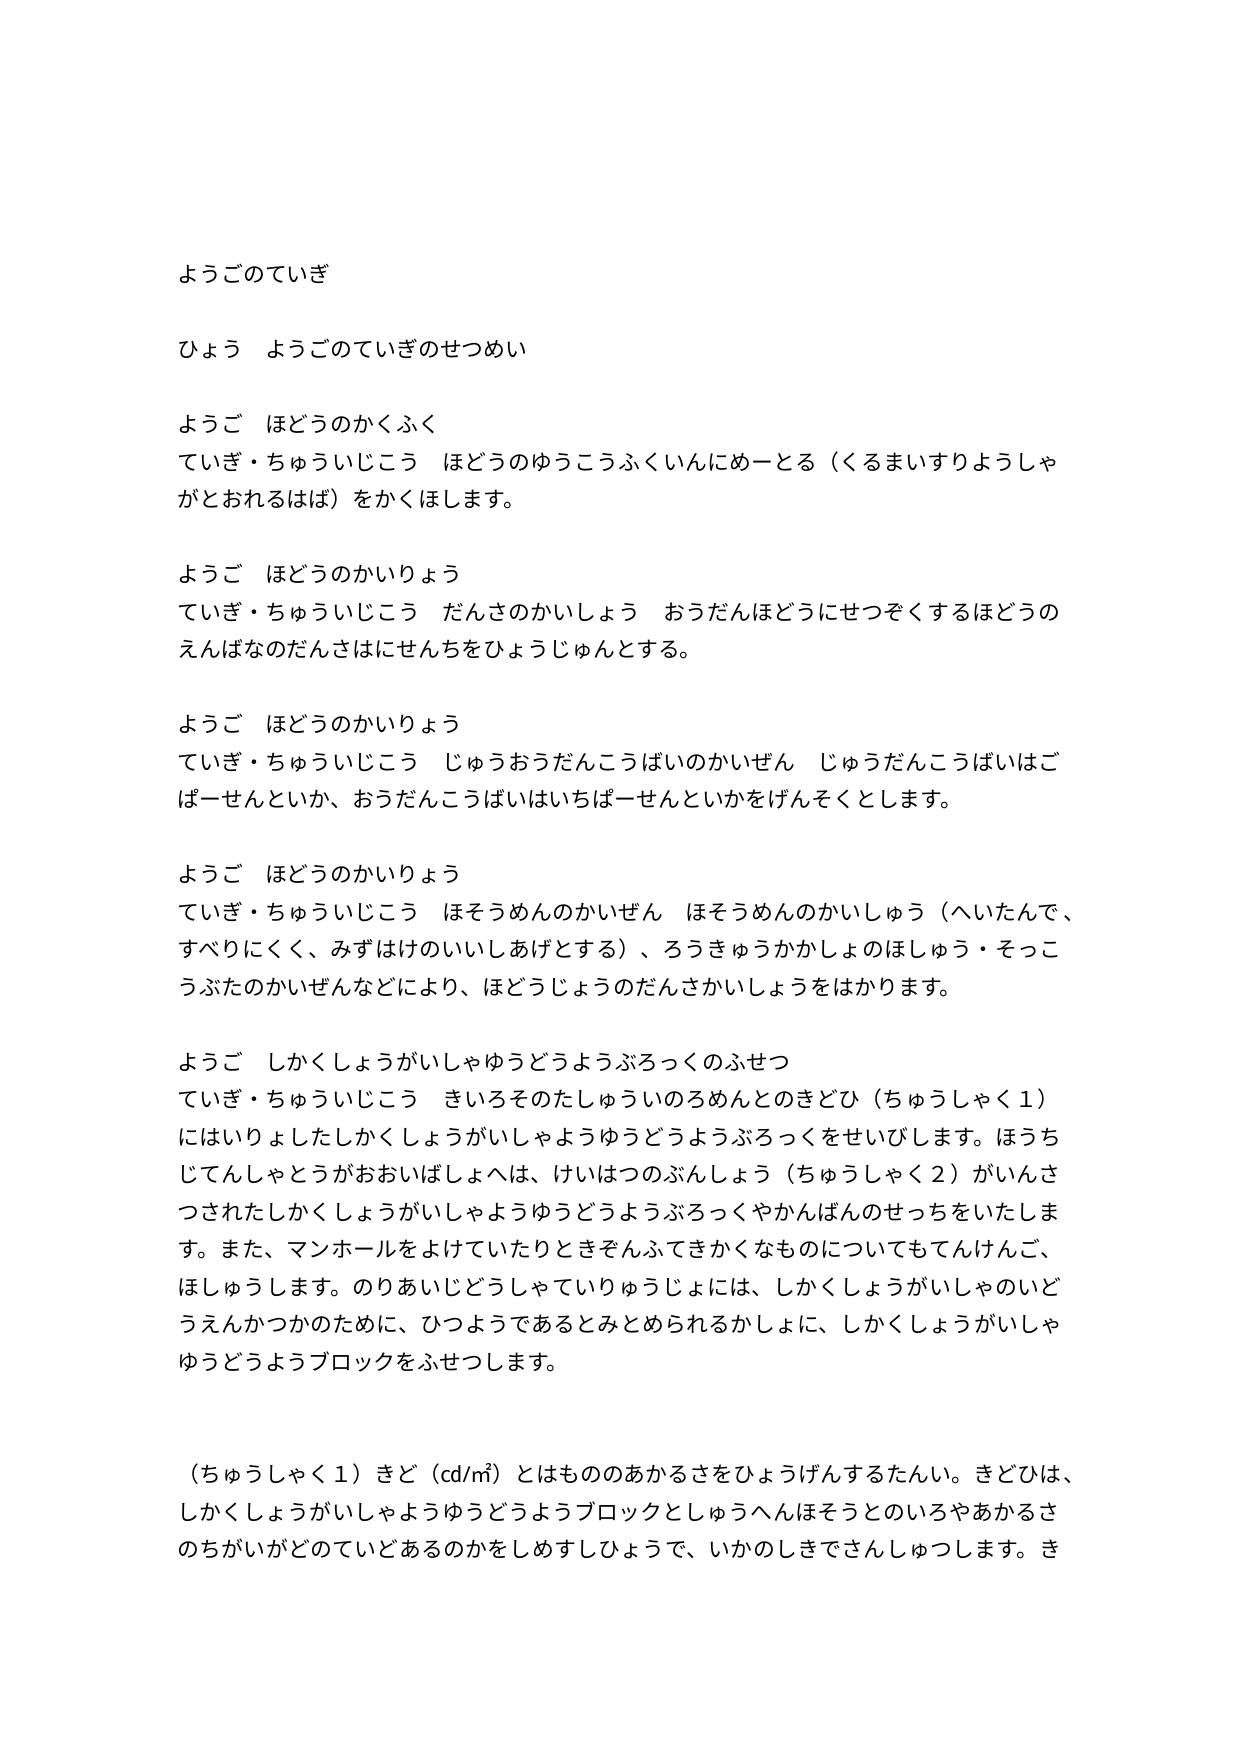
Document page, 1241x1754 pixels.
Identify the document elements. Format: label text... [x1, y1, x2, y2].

text ていぎ・ちゅういじこう ほそうめんのかいぜん ほそうめんのかいしゅう（へいたんで、すべりにくく、みずはけのいいしあげとする）、ろうきゅうかかしょのほしゅう・そっこうぶたのかいぜんなどにより、ほどうじょうのだんさかいしょうをはかります。 [177, 892, 1063, 1004]
text ようご ほどうのかいりょう [177, 554, 1063, 592]
text ようご しかくしょうがいしゃゆうどうようぶろっくのふせつ [177, 1042, 1063, 1079]
text ひょう ようごのていぎのせつめい [177, 329, 1063, 367]
text ようご ほどうのかいりょう [177, 704, 1063, 742]
text ようごのていぎ [177, 254, 1063, 292]
text ていぎ・ちゅういじこう きいろそのたしゅういのろめんとのきどひ（ちゅうしゃく１）にはいりょしたしかくしょうがいしゃようゆうどうようぶろっくをせいびします。ほうちじてんしゃとうがおおいばしょへは、けいはつのぶんしょう（ちゅうしゃく２）がいんさつされたしかくしょうがいしゃようゆうどうようぶろっくやかんばんのせっちをいたします。また、マンホールをよけていたりときぞんふてきかくなものについてもてんけんご、ほしゅうします。のりあいじどうしゃていりゅうじょには、しかくしょうがいしゃのいどうえんかつかのために、ひつようであるとみとめられるかしょに、しかくしょうがいしゃゆうどうようブロックをふせつします。 [177, 1079, 1063, 1379]
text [177, 1454, 1063, 1567]
text ようご ほどうのかいりょう [177, 854, 1063, 892]
text ていぎ・ちゅういじこう じゅうおうだんこうばいのかいぜん じゅうだんこうばいはごぱーせんといか、おうだんこうばいはいちぱーせんといかをげんそくとします。 [177, 742, 1063, 817]
text ていぎ・ちゅういじこう だんさのかいしょう おうだんほどうにせつぞくするほどうのえんばなのだんさはにせんちをひょうじゅんとする。 [177, 592, 1063, 667]
text ようご ほどうのかくふく [177, 404, 1063, 442]
text ていぎ・ちゅういじこう ほどうのゆうこうふくいんにめーとる（くるまいすりようしゃがとおれるはば）をかくほします。 [177, 442, 1063, 517]
